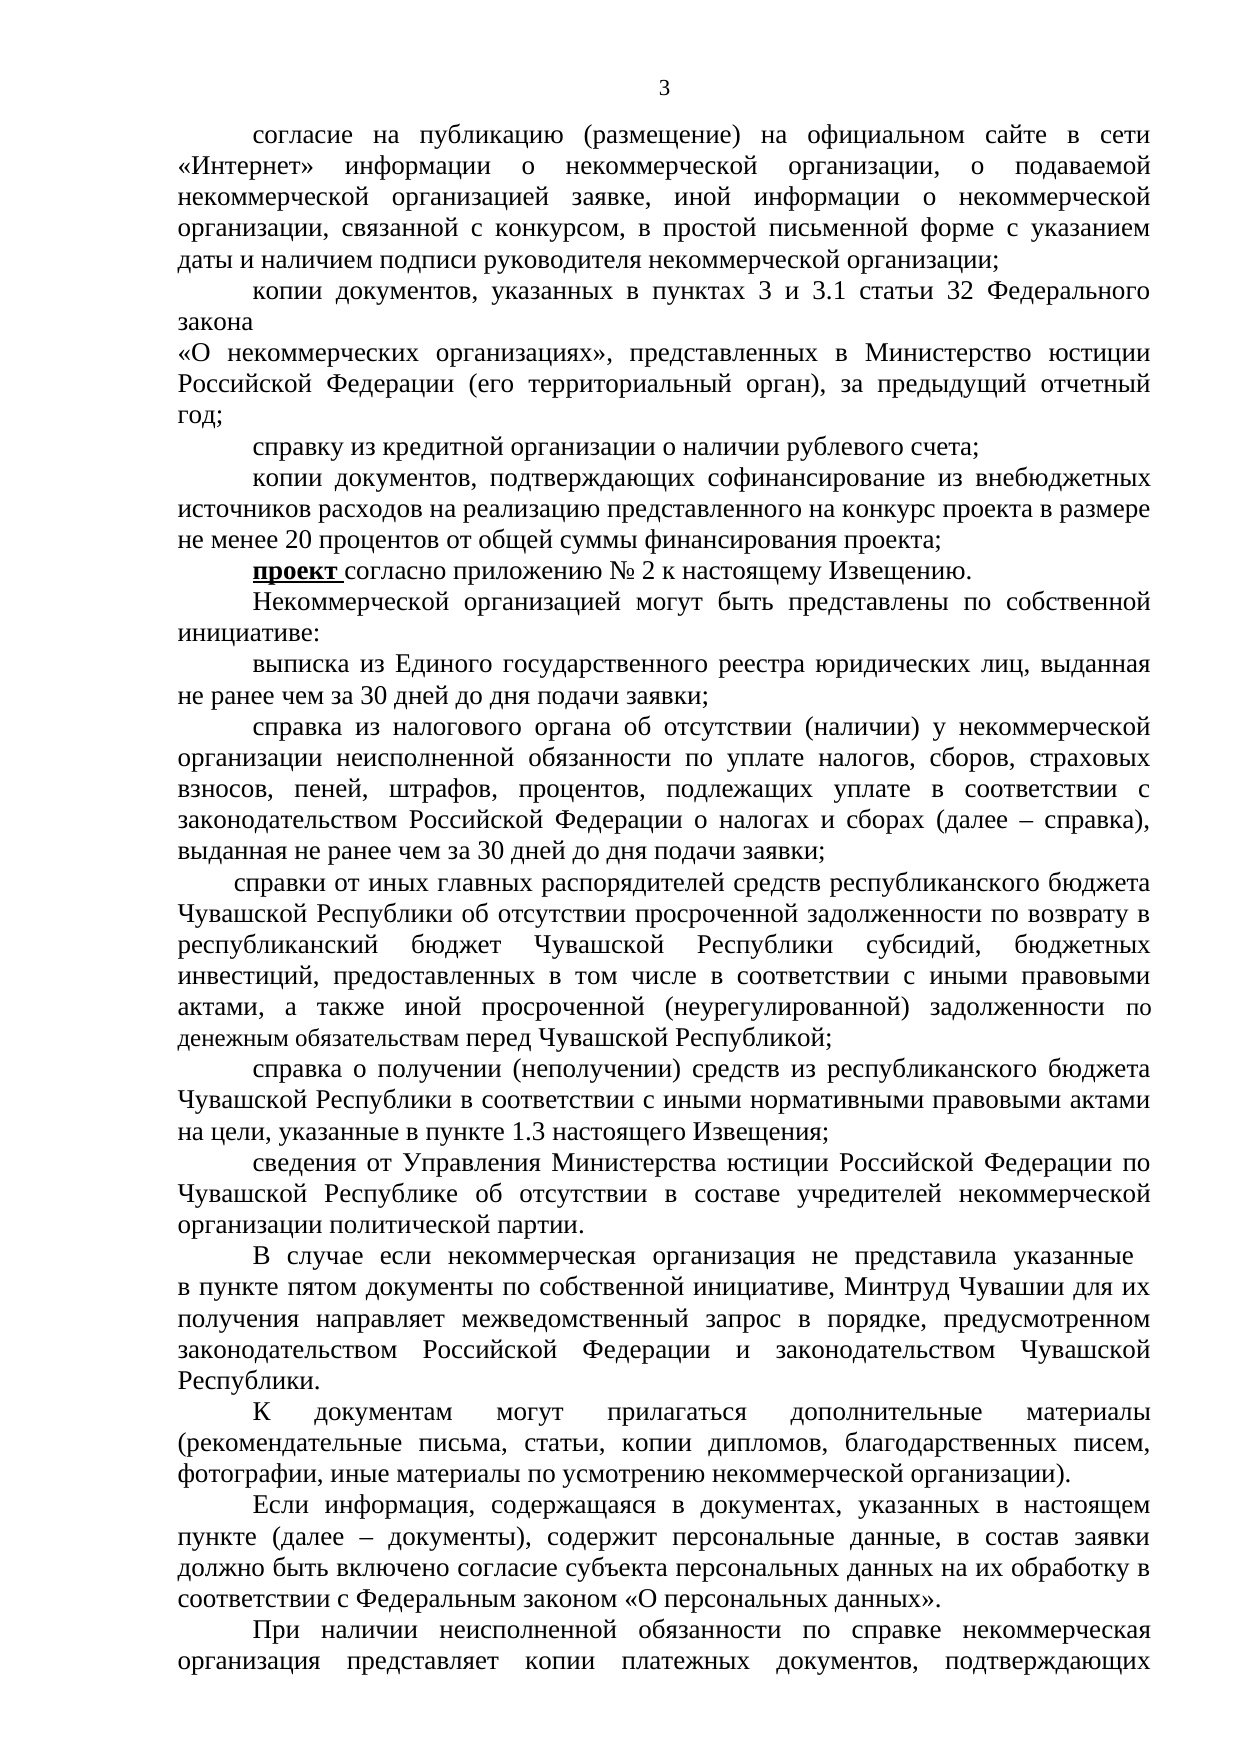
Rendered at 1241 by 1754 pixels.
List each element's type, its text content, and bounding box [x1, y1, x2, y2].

text справка из налогового органа об отсутствии (наличии) у некоммерческой организации неисполненной обязанности по уплате налогов, сборов, страховых взносов, пеней, штрафов, процентов, подлежащих уплате в соответствии с законодательством Российской Федерации о налогах и сборах (далее – справка), выданная не ранее чем за 30 дней до дня подачи заявки; [177, 710, 1152, 866]
text справка о получении (неполучении) средств из республиканского бюджета Чувашской Республики в соответствии с иными нормативными правовыми актами на цели, указанные в пункте 1.3 настоящего Извещения; [177, 1052, 1152, 1146]
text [177, 1613, 1152, 1675]
text согласие на публикацию (размещение) на официальном сайте в сети «Интернет» информации о некоммерческой организации, о подаваемой некоммерческой организацией заявке, иной информации о некоммерческой организации, связанной с конкурсом, в простой письменной форме с указанием даты и наличием подписи руководителя некоммерческой организации; [177, 118, 1152, 274]
text сведения от Управления Министерства юстиции Российской Федерации по Чувашской Республике об отсутствии в составе учредителей некоммерческой организации политической партии. [177, 1146, 1152, 1239]
text выписка из Единого государственного реестра юридических лиц, выданная не ранее чем за 30 дней до дня подачи заявки; [177, 648, 1152, 710]
text проект согласно приложению № 2 к настоящему Извещению. [177, 554, 1152, 585]
text справки от иных главных распорядителей средств республиканского бюджета Чувашской Республики об отсутствии просроченной задолженности по возврату в республиканский бюджет Чувашской Республики субсидий, бюджетных инвестиций, предоставленных в том числе в соответствии с иными правовыми актами, а также иной просроченной (неурегулированной) задолженности по денежным обязательствам перед Чувашской Республикой; [177, 866, 1152, 1052]
text копии документов, указанных в пунктах 3 и 3.1 статьи 32 Федерального закона «О некоммерческих организациях», представленных в Министерство юстиции Российской Федерации (его территориальный орган), за предыдущий отчетный год; [177, 274, 1152, 429]
text копии документов, подтверждающих софинансирование из внебюджетных источников расходов на реализацию представленного на конкурс проекта в размере не менее 20 процентов от общей суммы финансирования проекта; [177, 461, 1152, 554]
text справку из кредитной организации о наличии рублевого счета; [177, 429, 1152, 461]
text К документам могут прилагаться дополнительные материалы (рекомендательные письма, статьи, копии дипломов, благодарственных писем, фотографии, иные материалы по усмотрению некоммерческой организации). [177, 1395, 1152, 1488]
text В случае если некоммерческая организация не представила указанные в пункте пятом документы по собственной инициативе, Минтруд Чувашии для их получения направляет межведомственный запрос в порядке, предусмотренном законодательством Российской Федерации и законодательством Чувашской Республики. [177, 1239, 1152, 1395]
text Некоммерческой организацией могут быть представлены по собственной инициативе: [177, 585, 1152, 648]
text Если информация, содержащаяся в документах, указанных в настоящем пункте (далее – документы), содержит персональные данные, в состав заявки должно быть включено согласие субъекта персональных данных на их обработку в соответствии с Федеральным законом «О персональных данных». [177, 1488, 1152, 1613]
